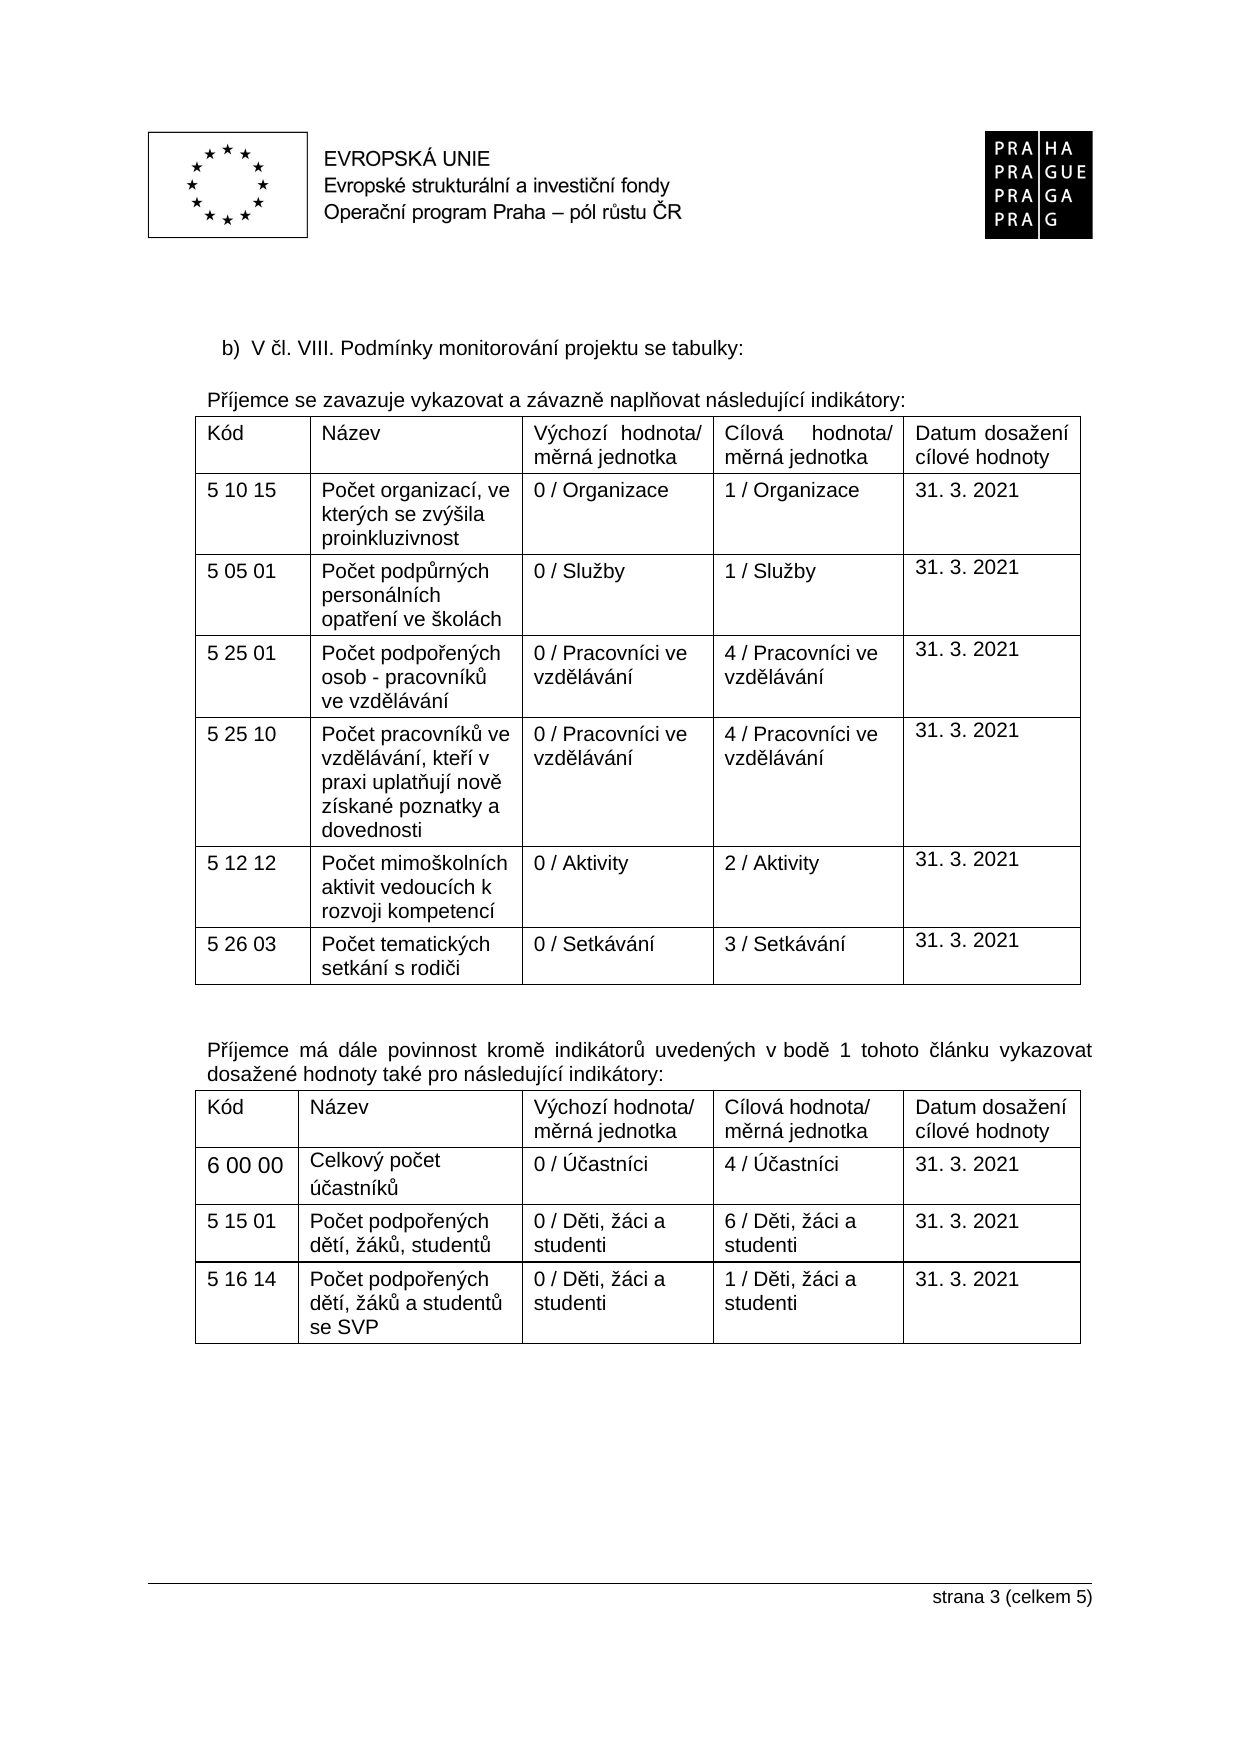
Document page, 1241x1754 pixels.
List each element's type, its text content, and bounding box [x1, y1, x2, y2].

table_header Cílová hodnota/ měrná jednotka [714, 1091, 903, 1147]
table_cell 0 / Organizace [523, 474, 713, 554]
table_cell 2 / Aktivity [714, 847, 903, 927]
table_cell Počet mimoškolních aktivit vedoucích k rozvoji kompetencí [311, 847, 522, 927]
table_header Název [311, 417, 522, 473]
table_cell 1 / Služby [714, 555, 903, 635]
table_header Kód [196, 417, 310, 473]
table_cell 31. 3. 2021 [904, 1263, 1080, 1343]
table_cell 31. 3. 2021 [904, 718, 1080, 846]
table_cell 5 10 15 [196, 474, 310, 554]
table_cell 5 15 01 [196, 1205, 298, 1261]
table_cell Počet podpořených dětí, žáků, studentů [299, 1205, 522, 1261]
table_cell Počet organizací, ve kterých se zvýšila proinkluzivnost [311, 474, 522, 554]
table_cell 4 / Pracovníci ve vzdělávání [714, 718, 903, 846]
picture [985, 131, 1093, 239]
table_cell 6 / Děti, žáci a studenti [714, 1205, 903, 1261]
table_cell Počet pracovníků ve vzdělávání, kteří v praxi uplatňují nově získané poznatky a dovednosti [311, 718, 522, 846]
table_cell Počet podpůrných personálních opatření ve školách [311, 555, 522, 635]
table_cell Počet tematických setkání s rodiči [311, 928, 522, 984]
table_cell 31. 3. 2021 [904, 555, 1080, 635]
table_header Výchozí hodnota/ měrná jednotka [523, 1091, 713, 1147]
table_header Výchozí hodnota/ měrná jednotka [523, 417, 713, 473]
text Příjemce má dále povinnost kromě indikátorů uvedených v bodě 1 tohoto článku vykazovat dosažené hodnoty také pro následující indikátory: [207, 1037, 1092, 1085]
table_cell Počet podpořených osob - pracovníků ve vzdělávání [311, 636, 522, 717]
text Příjemce se zavazuje vykazovat a závazně naplňovat následující indikátory: [207, 387, 1092, 411]
table_cell 5 26 03 [196, 928, 310, 984]
table_cell 1 / Organizace [714, 474, 903, 554]
table_cell 31. 3. 2021 [904, 636, 1080, 717]
table_cell 0 / Děti, žáci a studenti [523, 1205, 713, 1261]
table_header Datum dosažení cílové hodnoty [904, 417, 1080, 473]
table_cell 0 / Služby [523, 555, 713, 635]
table_header Název [299, 1091, 522, 1147]
table_cell 5 16 14 [196, 1263, 298, 1343]
table_cell 5 12 12 [196, 847, 310, 927]
table_cell 5 25 01 [196, 636, 310, 717]
table_cell Počet podpořených dětí, žáků a studentů se SVP [299, 1263, 522, 1343]
table_cell 4 / Účastníci [714, 1148, 903, 1204]
table_cell 31. 3. 2021 [904, 928, 1080, 984]
table_cell 0 / Děti, žáci a studenti [523, 1263, 713, 1343]
table_cell 31. 3. 2021 [904, 847, 1080, 927]
table_cell 0 / Účastníci [523, 1148, 713, 1204]
list V čl. VIII. Podmínky monitorování projektu se tabulky: [222, 335, 1092, 359]
table_cell 0 / Pracovníci ve vzdělávání [523, 636, 713, 717]
table_cell 0 / Pracovníci ve vzdělávání [523, 718, 713, 846]
table_cell 3 / Setkávání [714, 928, 903, 984]
table_cell 5 05 01 [196, 555, 310, 635]
table_cell 5 25 10 [196, 718, 310, 846]
table_cell 0 / Aktivity [523, 847, 713, 927]
table_cell 31. 3. 2021 [904, 1148, 1080, 1204]
table_cell Celkový počet účastníků [299, 1148, 522, 1204]
table_cell 6 00 00 [196, 1148, 298, 1204]
table_header Datum dosažení cílové hodnoty [904, 1091, 1080, 1147]
table_cell 0 / Setkávání [523, 928, 713, 984]
table_header Kód [196, 1091, 298, 1147]
table_cell 31. 3. 2021 [904, 1205, 1080, 1261]
table_cell 4 / Pracovníci ve vzdělávání [714, 636, 903, 717]
table_header Cílová hodnota/ měrná jednotka [714, 417, 903, 473]
table_cell 31. 3. 2021 [904, 474, 1080, 554]
picture [147, 131, 686, 239]
table_cell 1 / Děti, žáci a studenti [714, 1263, 903, 1343]
